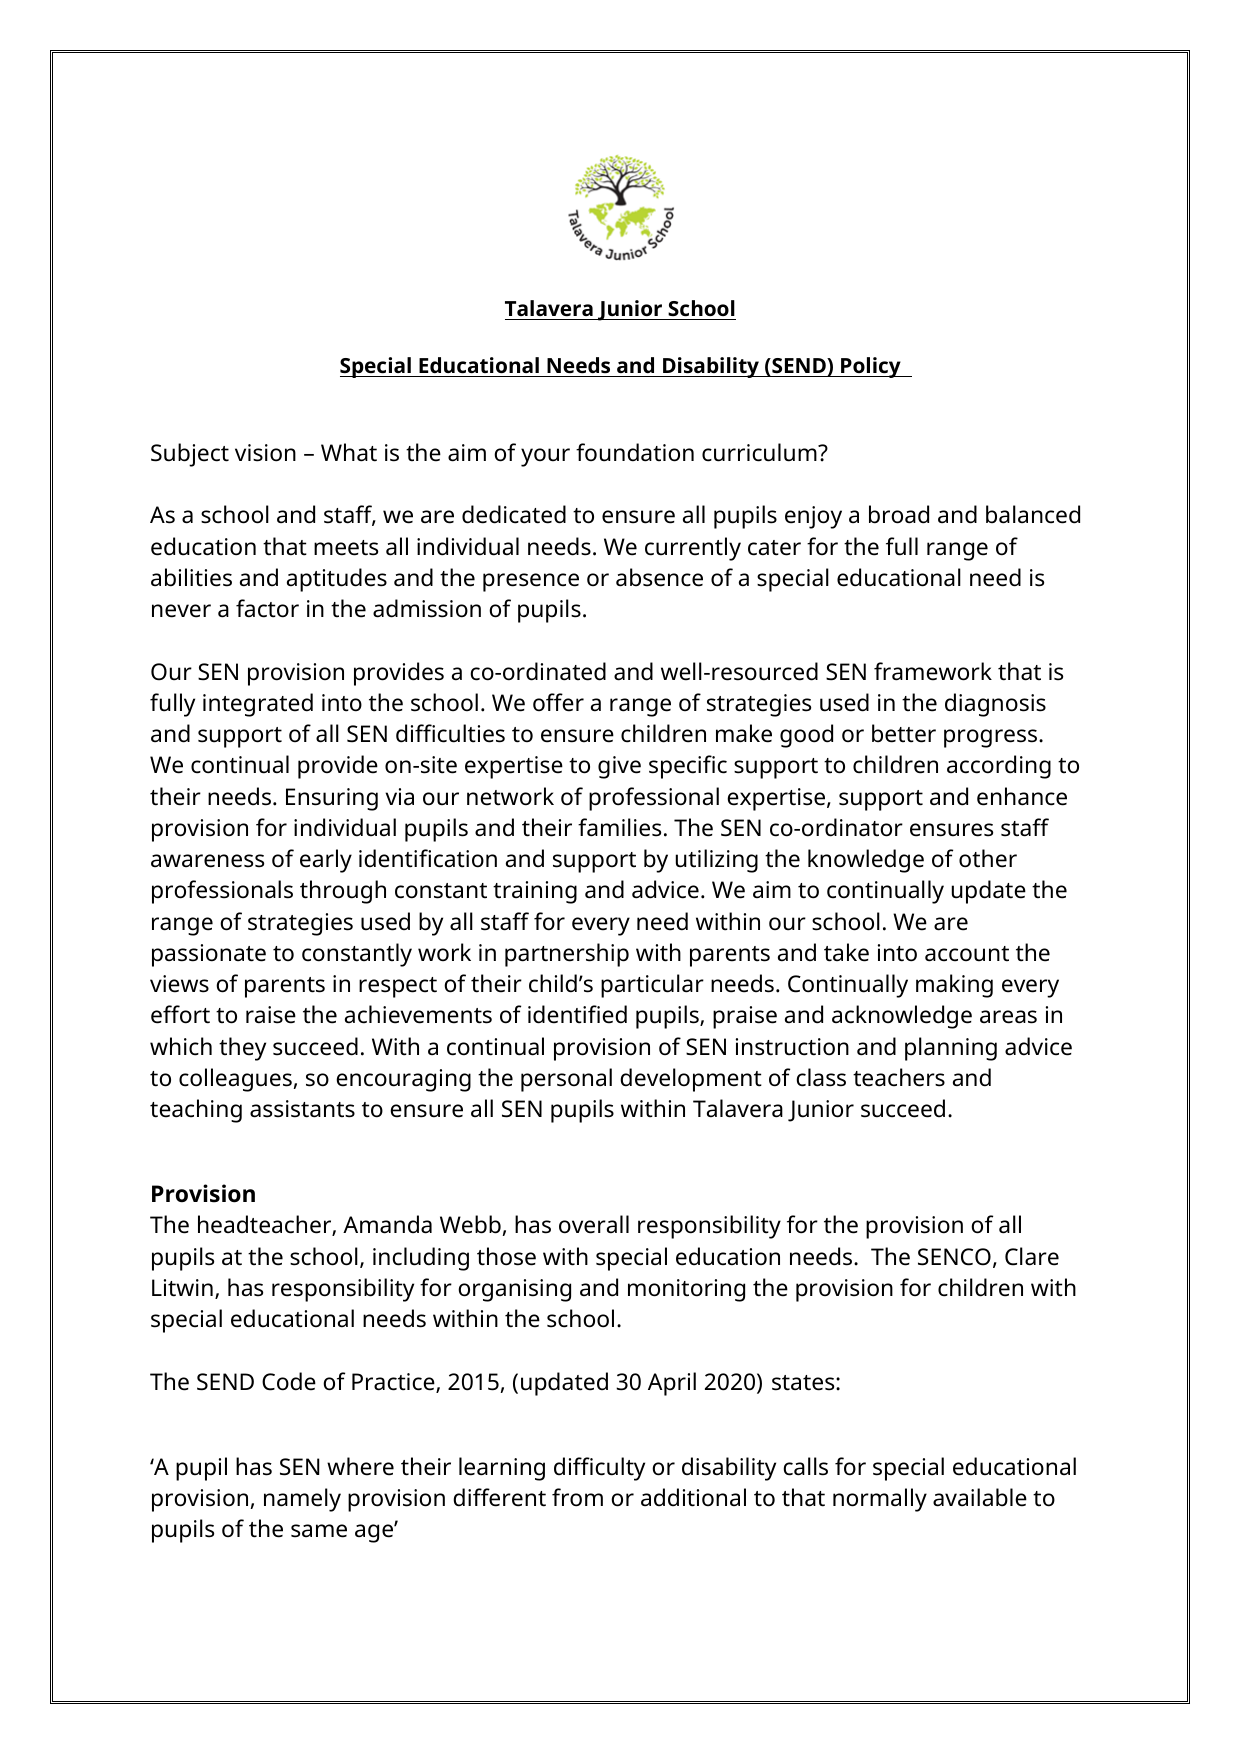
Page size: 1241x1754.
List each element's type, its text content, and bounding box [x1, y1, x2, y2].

picture [561, 150, 679, 266]
text We continual provide on-site expertise to give specific support to children according to their needs. Ensuring via our network of professional expertise, support and enhance provision for individual pupils and their families. The SEN co-ordinator ensures staff awareness of early identification and support by utilizing the knowledge of other professionals through constant training and advice. We aim to continually update the range of strategies used by all staff for every need within our school. We are passionate to constantly work in partnership with parents and take into account the views of parents in respect of their child’s particular needs. Continually making every effort to raise the achievements of identified pupils, praise and acknowledge areas in which they succeed. With a continual provision of SEN instruction and planning advice to colleagues, so encouraging the personal development of class teachers and teaching assistants to ensure all SEN pupils within Talavera Junior succeed. [150, 749, 1090, 1124]
text The SEND Code of Practice, 2015, (updated 30 April 2020) states: [150, 1366, 519, 1397]
text Our SEN provision provides a co-ordinated and well-resourced SEN framework that is fully integrated into the school. We offer a range of strategies used in the diagnosis and support of all SEN difficulties to ensure children make good or better progress. [150, 655, 1090, 749]
text As a school and staff, we are dedicated to ensure all pupils enjoy a broad and balanced education that meets all individual needs. We currently cater for the full range of abilities and aptitudes and the presence or absence of a special educational need is never a factor in the admission of pupils. [150, 499, 1090, 624]
text Subject vision – What is the aim of your foundation curriculum? [150, 437, 1090, 468]
text The SEND Code of Practice, 2015, (updated 30 April 2020) states: [763, 1366, 1090, 1397]
text The headteacher, Amanda Webb, has overall responsibility for the provision of all pupils at the school, including those with special education needs. The SENCO, Clare Litwin, has responsibility for organising and monitoring the provision for children with special educational needs within the school. [150, 1209, 1090, 1334]
text ‘A pupil has SEN where their learning difficulty or disability calls for special educational provision, namely provision different from or additional to that normally available to pupils of the same age’ [150, 1451, 1090, 1544]
text Provision [150, 1178, 1090, 1209]
text Talavera Junior School [150, 294, 1090, 323]
text Special Educational Needs and Disability (SEND) Policy [150, 351, 1090, 380]
